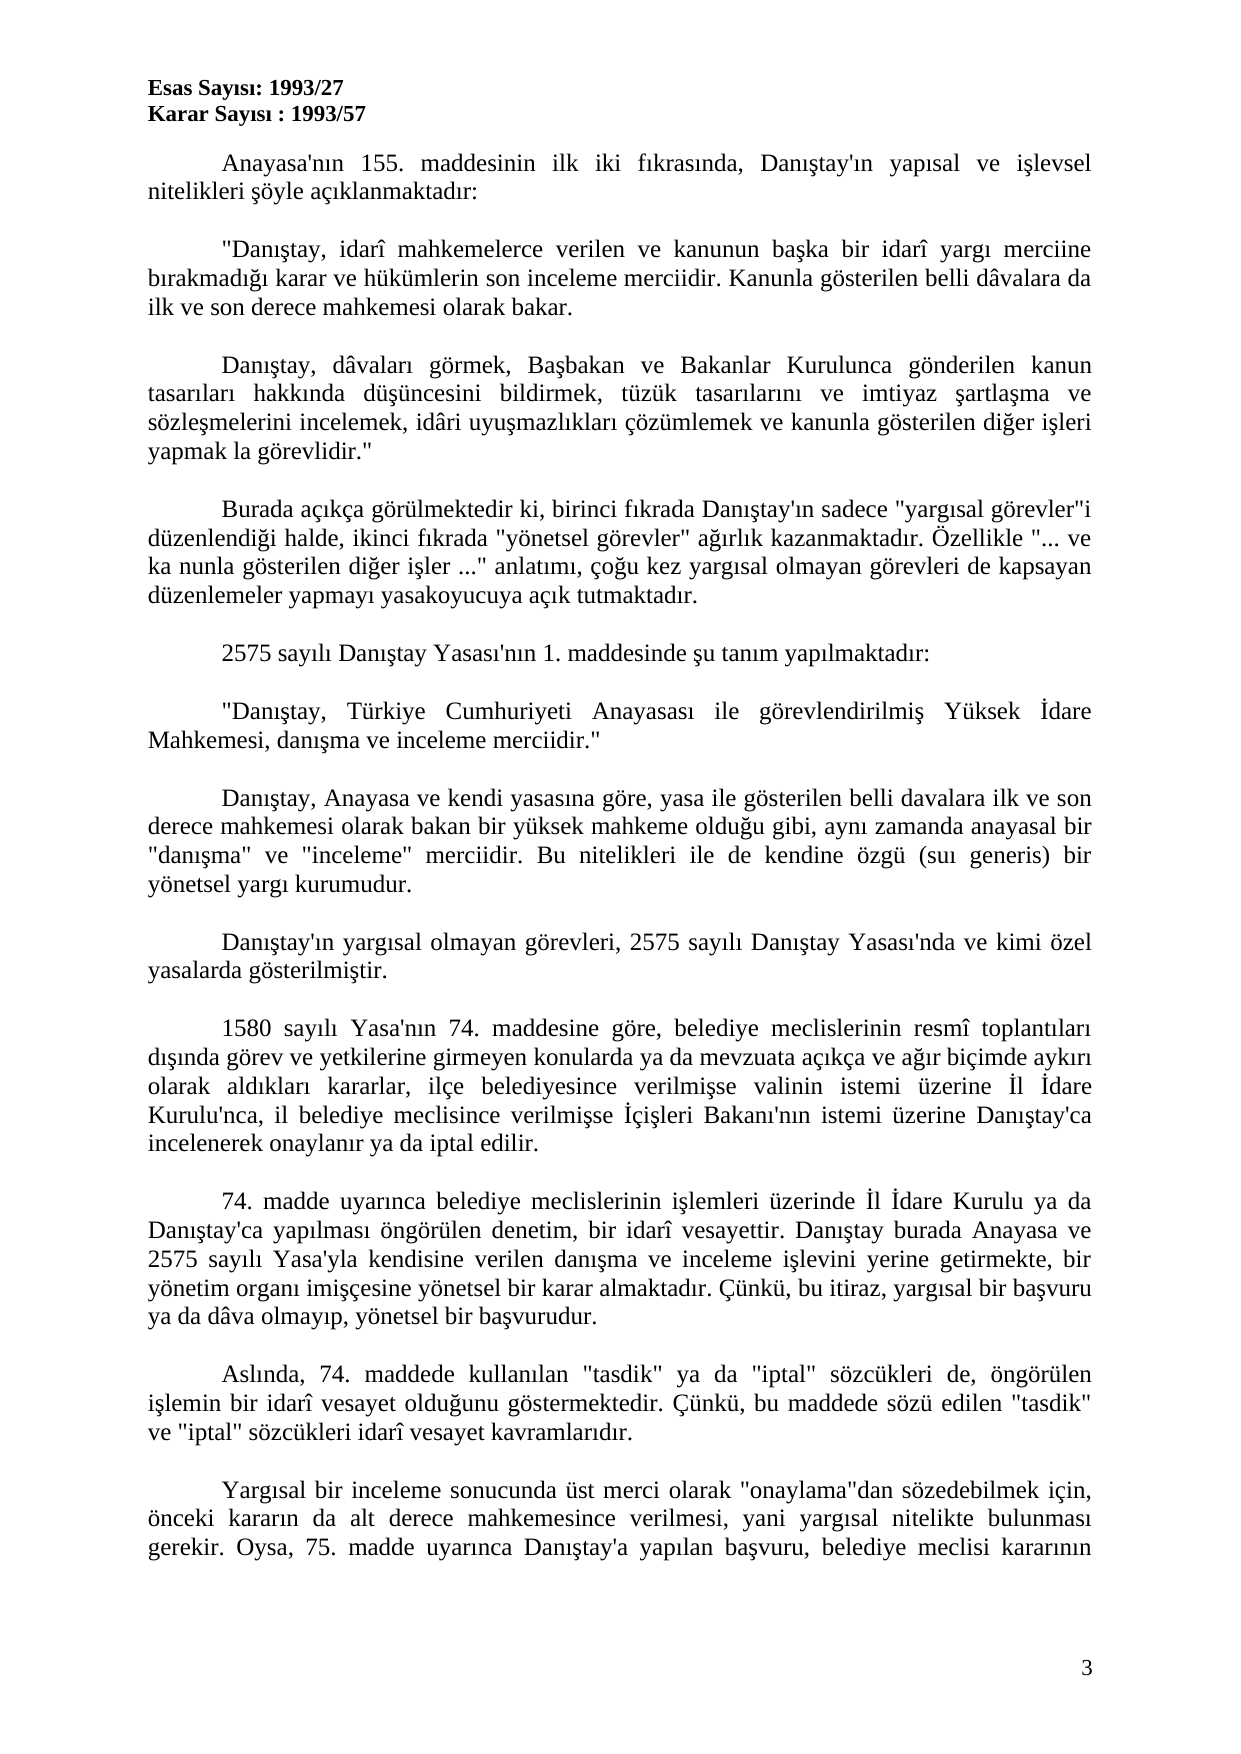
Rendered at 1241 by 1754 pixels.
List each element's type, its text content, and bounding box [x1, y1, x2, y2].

text 1580 sayılı Yasa'nın 74. maddesine göre, belediye meclislerinin resmî toplantıları dışında görev ve yetkilerine girmeyen konularda ya da mevzuata açıkça ve ağır biçimde aykırı olarak aldıkları kararlar, ilçe belediyesince verilmişse valinin istemi üzerine İl İdare Kurulu'nca, il belediye meclisince verilmişse İçişleri Bakanı'nın istemi üzerine Danıştay'ca incelenerek onaylanır ya da iptal edilir. [148, 1013, 1093, 1157]
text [148, 1475, 1093, 1561]
text Aslında, 74. maddede kullanılan "tasdik" ya da "iptal" sözcükleri de, öngörülen işlemin bir idarî vesayet olduğunu göstermektedir. Çünkü, bu maddede sözü edilen "tasdik" ve "iptal" sözcükleri idarî vesayet kavramlarıdır. [148, 1359, 1093, 1446]
text "Danıştay, idarî mahkemelerce verilen ve kanunun başka bir idarî yargı merciine bırakmadığı karar ve hükümlerin son inceleme merciidir. Kanunla gösterilen belli dâvalara da ilk ve son derece mahkemesi olarak bakar. [148, 234, 1093, 321]
text Anayasa'nın 155. maddesinin ilk iki fıkrasında, Danıştay'ın yapısal ve işlevsel nitelikleri şöyle açıklanmaktadır: [148, 148, 1093, 205]
text Danıştay, Anayasa ve kendi yasasına göre, yasa ile gösterilen belli davalara ilk ve son derece mahkemesi olarak bakan bir yüksek mahkeme olduğu gibi, aynı zamanda anayasal bir "danışma" ve "inceleme" merciidir. Bu nitelikleri ile de kendine özgü (suı generis) bir yönetsel yargı kurumudur. [148, 783, 1093, 898]
text Burada açıkça görülmektedir ki, birinci fıkrada Danıştay'ın sadece "yargısal görevler"i düzenlendiği halde, ikinci fıkrada "yönetsel görevler" ağırlık kazanmaktadır. Özellikle "... ve ka nunla gösterilen diğer işler ..." anlatımı, çoğu kez yargısal olmayan görevleri de kapsayan düzenlemeler yapmayı yasakoyucuya açık tutmaktadır. [148, 494, 1093, 609]
text 74. madde uyarınca belediye meclislerinin işlemleri üzerinde İl İdare Kurulu ya da Danıştay'ca yapılması öngörülen denetim, bir idarî vesayettir. Danıştay burada Anayasa ve 2575 sayılı Yasa'yla kendisine verilen danışma ve inceleme işlevini yerine getirmekte, bir yönetim organı imişçesine yönetsel bir karar almaktadır. Çünkü, bu itiraz, yargısal bir başvuru ya da dâva olmayıp, yönetsel bir başvurudur. [148, 1186, 1093, 1330]
text "Danıştay, Türkiye Cumhuriyeti Anayasası ile görevlendirilmiş Yüksek İdare Mahkemesi, danışma ve inceleme merciidir." [148, 696, 1093, 753]
text Danıştay, dâvaları görmek, Başbakan ve Bakanlar Kurulunca gönderilen kanun tasarıları hakkında düşüncesini bildirmek, tüzük tasarılarını ve imtiyaz şartlaşma ve sözleşmelerini incelemek, idâri uyuşmazlıkları çözümlemek ve kanunla gösterilen diğer işleri yapmak la görevlidir." [148, 350, 1093, 465]
text 2575 sayılı Danıştay Yasası'nın 1. maddesinde şu tanım yapılmaktadır: [148, 638, 1093, 667]
text Danıştay'ın yargısal olmayan görevleri, 2575 sayılı Danıştay Yasası'nda ve kimi özel yasalarda gösterilmiştir. [148, 927, 1093, 984]
